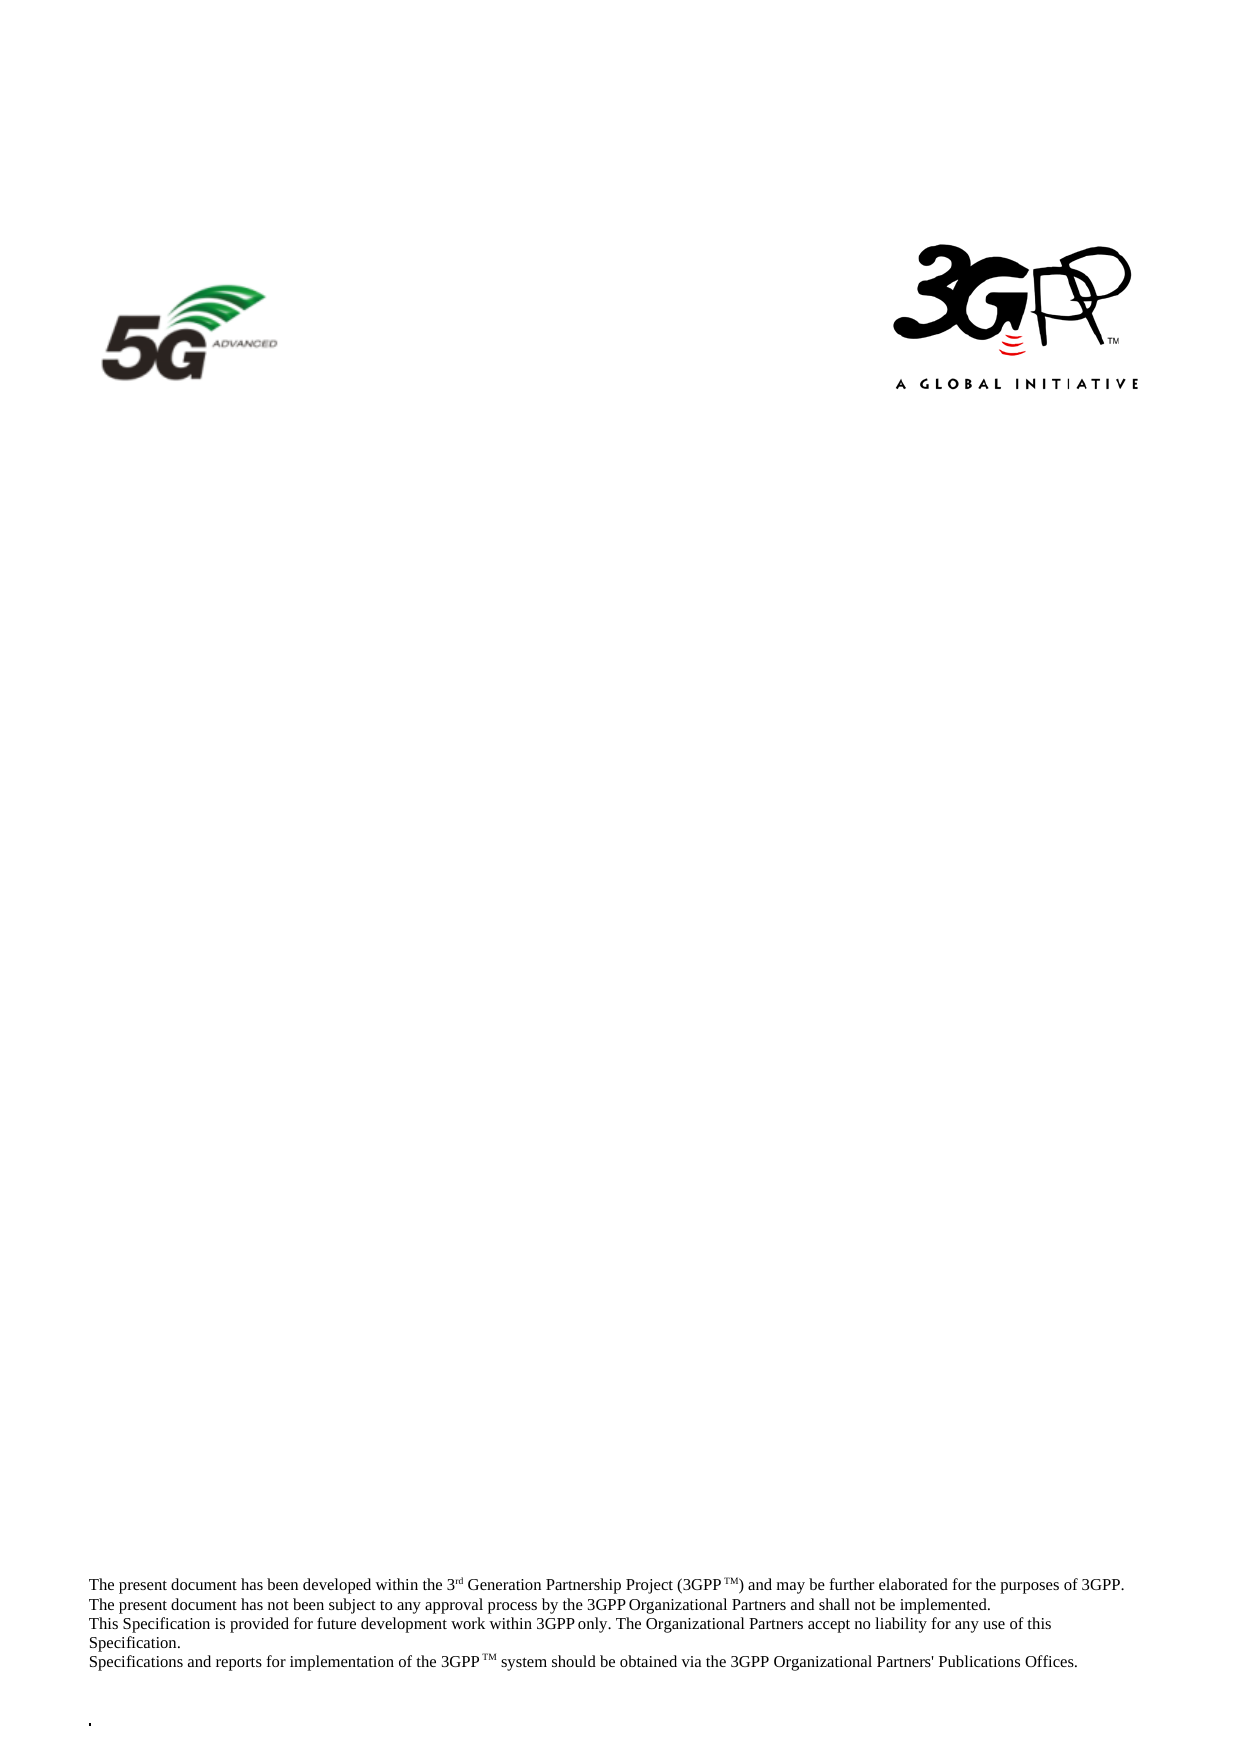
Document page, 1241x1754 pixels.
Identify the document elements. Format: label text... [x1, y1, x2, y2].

picture [885, 236, 1152, 394]
text The present document has been developed within the 3rd Generation Partnership Project (3GPP TM) and may be further elaborated for the purposes of 3GPP. The present document has not been subject to any approval process by the 3GPP Organizational Partners and shall not be implemented. This Specification is provided for future development work within 3GPP only. The Organizational Partners accept no liability for any use of this Specification. Specifications and reports for implementation of the 3GPP TM system should be obtained via the 3GPP Organizational Partners' Publications Offices. [89, 1575, 1125, 1671]
